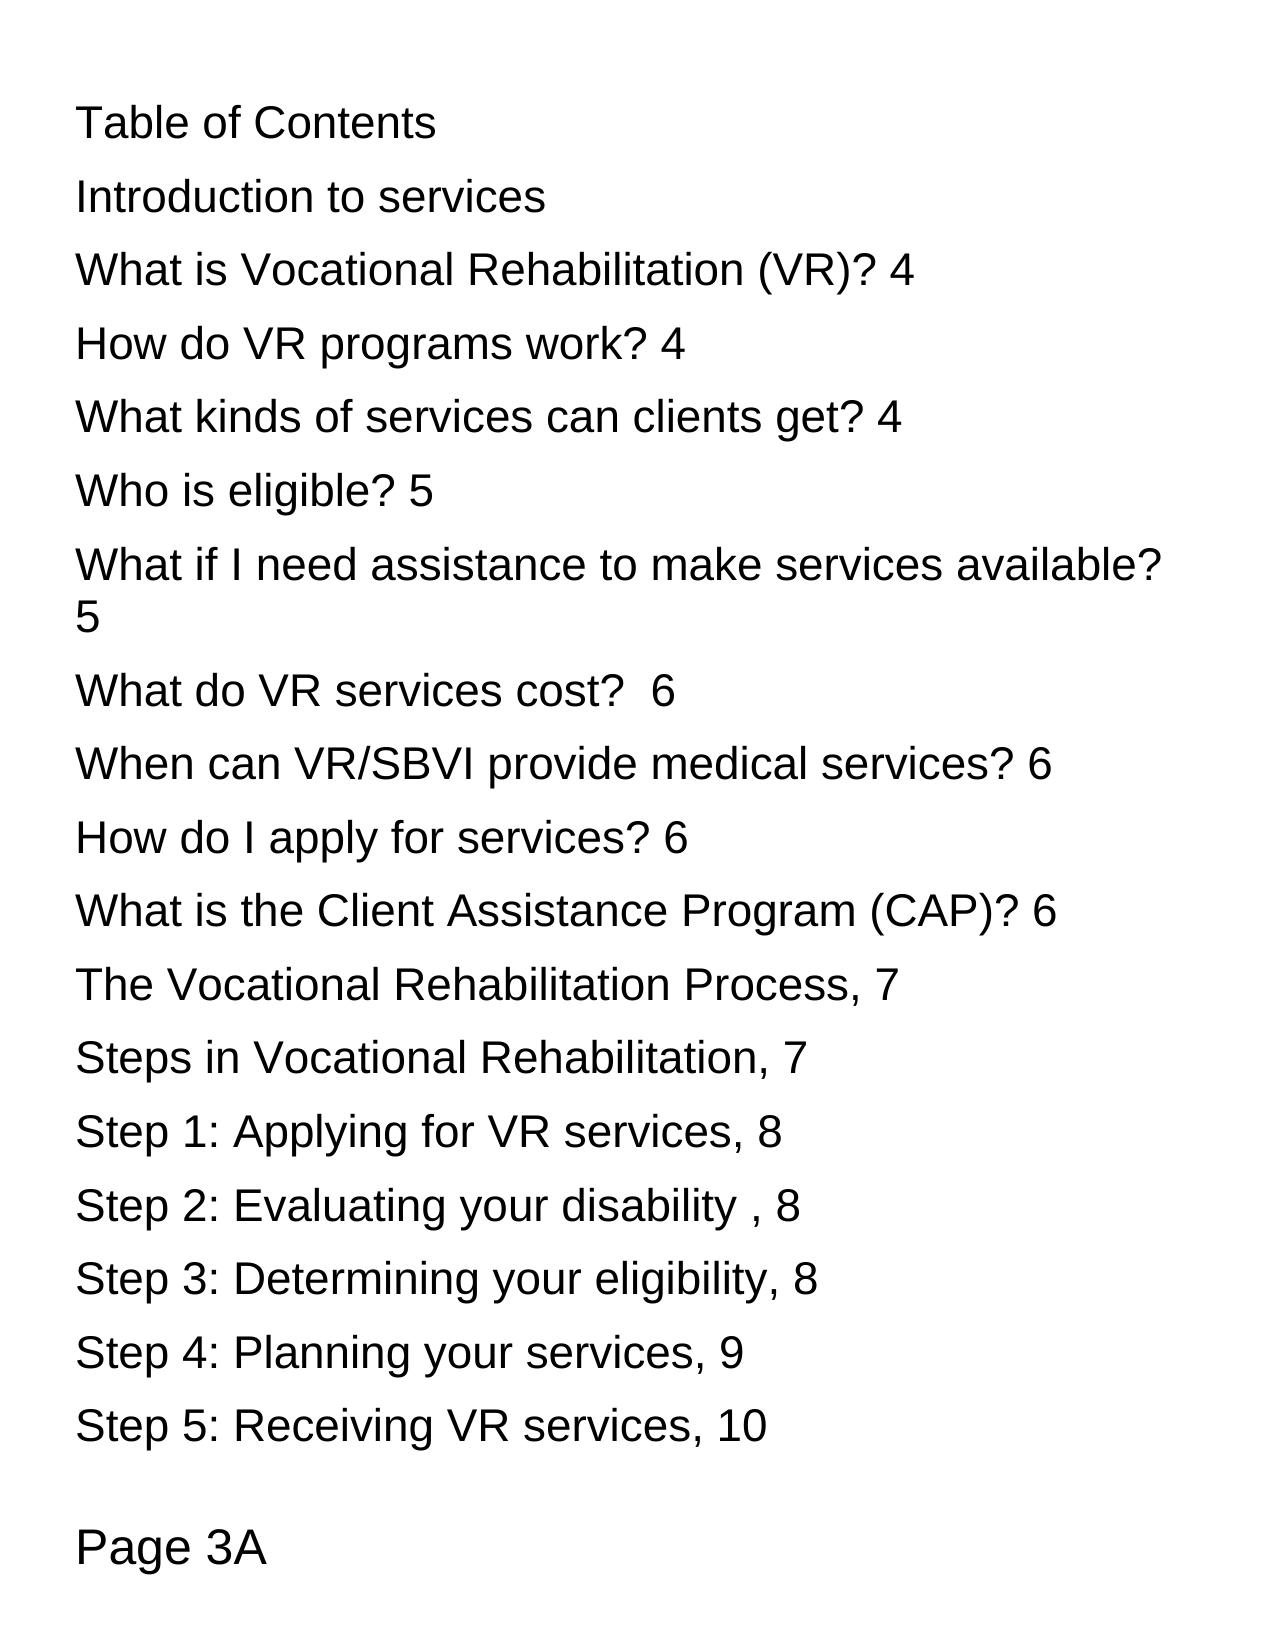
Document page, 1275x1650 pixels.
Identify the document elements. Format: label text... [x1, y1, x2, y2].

text Table of Contents [75, 96, 1200, 148]
text Step 2: Evaluating your disability , 8 [75, 1178, 1200, 1231]
text What if I need assistance to make services available? 5 [75, 537, 1200, 642]
text What is Vocational Rehabilitation (VR)? 4 [75, 243, 1200, 296]
text What kinds of services can clients get? 4 [75, 390, 1200, 443]
text The Vocational Rehabilitation Process, 7 [75, 957, 1200, 1010]
text Introduction to services [75, 169, 1200, 222]
text When can VR/SBVI provide medical services? 6 [75, 737, 1200, 789]
text What do VR services cost? 6 [75, 663, 1200, 716]
text Step 5: Receiving VR services, 10 [75, 1399, 1200, 1451]
text Step 1: Applying for VR services, 8 [75, 1104, 1200, 1157]
text How do I apply for services? 6 [75, 810, 1200, 863]
text Step 4: Planning your services, 9 [75, 1325, 1200, 1378]
text Step 3: Determining your eligibility, 8 [75, 1252, 1200, 1304]
text Who is eligible? 5 [75, 463, 1200, 516]
text Steps in Vocational Rehabilitation, 7 [75, 1031, 1200, 1084]
text What is the Client Assistance Program (CAP)? 6 [75, 884, 1200, 937]
text How do VR programs work? 4 [75, 316, 1200, 369]
